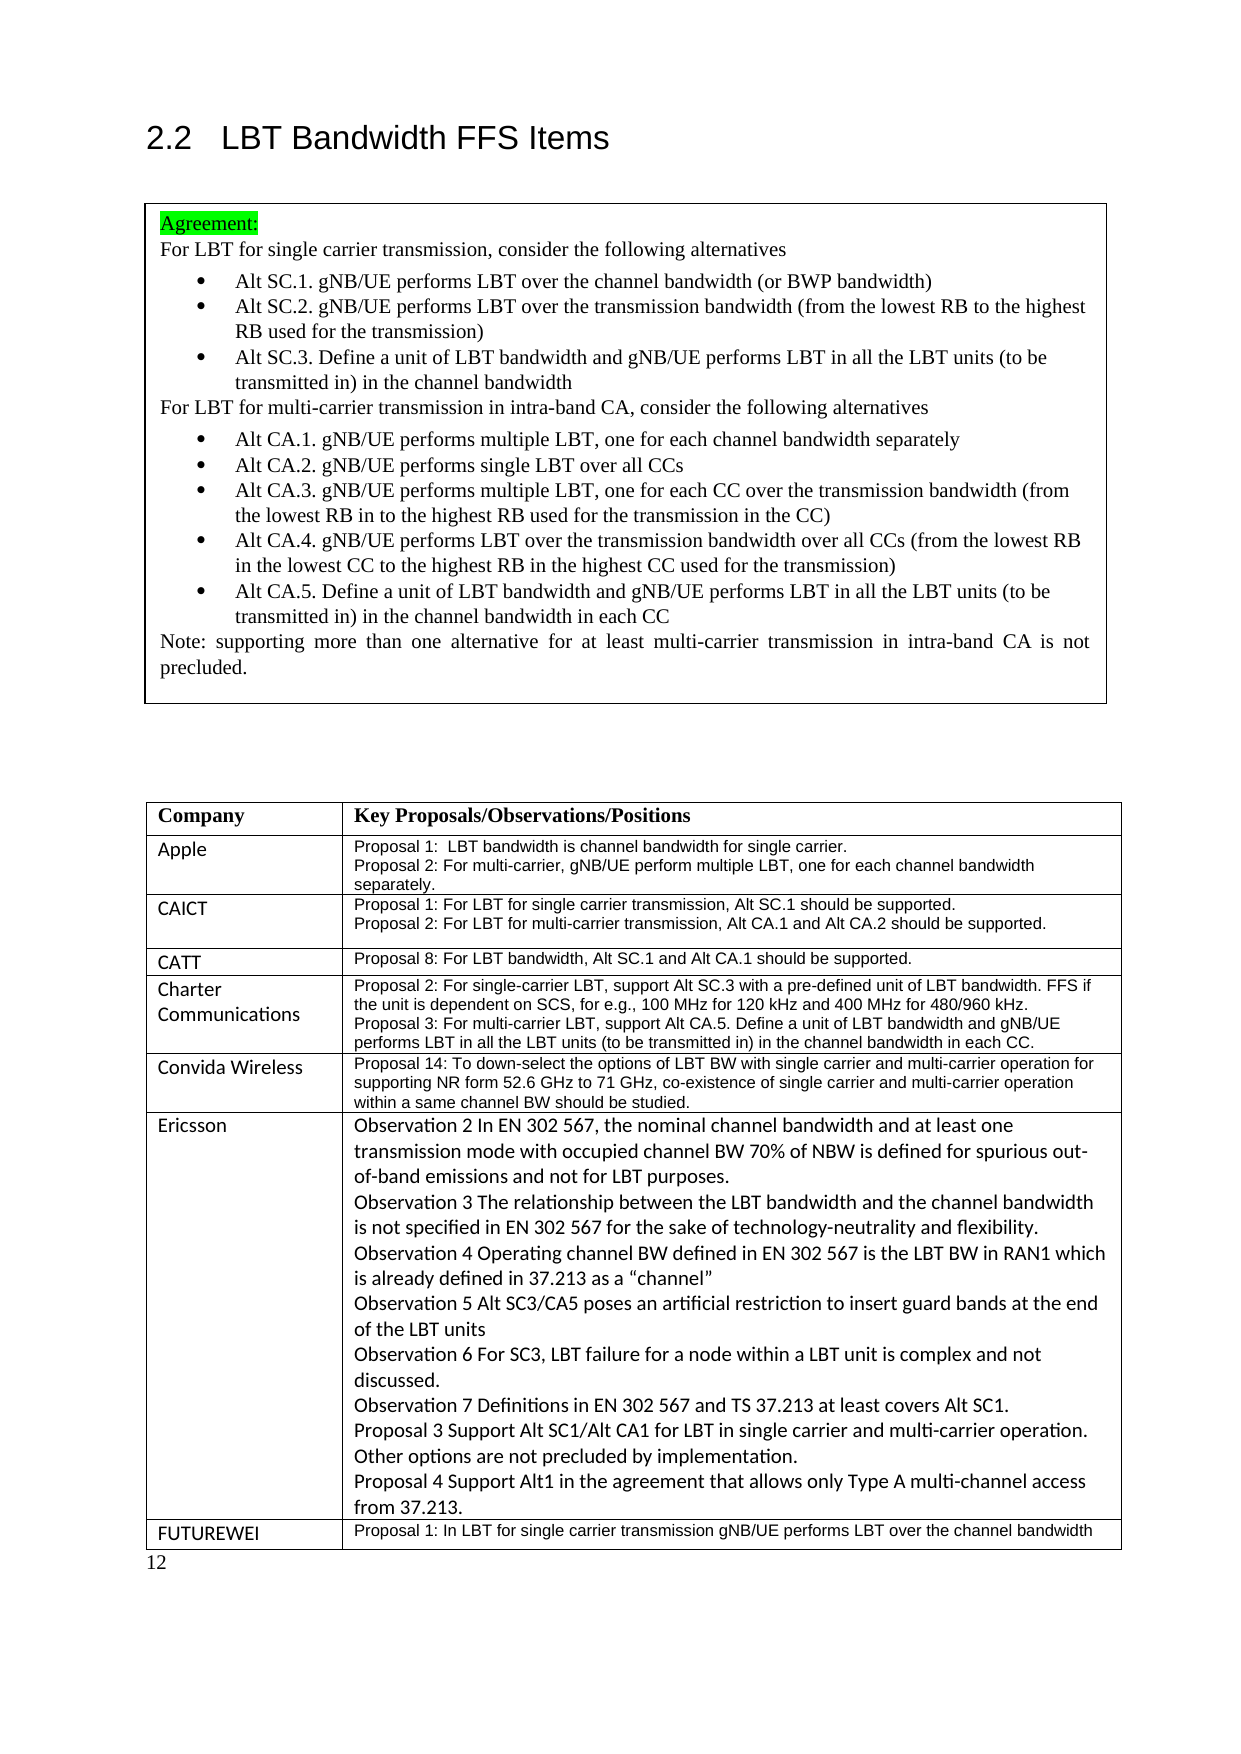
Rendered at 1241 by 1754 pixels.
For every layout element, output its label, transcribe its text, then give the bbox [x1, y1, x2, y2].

table_cell Observation 2 In EN 302 567, the nominal channel bandwidth and at least one transmission mode with occupied channel BW 70% of NBW is defined for spurious out-of-band emissions and not for LBT purposes. Observation 3 The relationship between the LBT bandwidth and the channel bandwidth is not specified in EN 302 567 for the sake of technology-neutrality and flexibility. Observation 4 Operating channel BW defined in EN 302 567 is the LBT BW in RAN1 which is already defined in 37.213 as a “channel” Observation 5 Alt SC3/CA5 poses an artificial restriction to insert guard bands at the end of the LBT units Observation 6 For SC3, LBT failure for a node within a LBT unit is complex and not discussed. Observation 7 Definitions in EN 302 567 and TS 37.213 at least covers Alt SC1. Proposal 3 Support Alt SC1/Alt CA1 for LBT in single carrier and multi-carrier operation. Other options are not precluded by implementation. Proposal 4 Support Alt1 in the agreement that allows only Type A multi-channel access from 37.213. [343, 1113, 1121, 1519]
table_cell FUTUREWEI [147, 1520, 342, 1549]
table_cell Proposal 1: For LBT for single carrier transmission, Alt SC.1 should be supported. Proposal 2: For LBT for multi-carrier transmission, Alt CA.1 and Alt CA.2 should be supported. [343, 895, 1121, 948]
table_cell Proposal 14: To down-select the options of LBT BW with single carrier and multi-carrier operation for supporting NR form 52.6 GHz to 71 GHz, co-existence of single carrier and multi-carrier operation within a same channel BW should be studied. [343, 1054, 1121, 1112]
table_cell Proposal 1: LBT bandwidth is channel bandwidth for single carrier. Proposal 2: For multi-carrier, gNB/UE perform multiple LBT, one for each channel bandwidth separately. [343, 836, 1121, 894]
table_header Key Proposals/Observations/Positions [343, 803, 1121, 835]
table_cell Proposal 8: For LBT bandwidth, Alt SC.1 and Alt CA.1 should be supported. [343, 949, 1121, 975]
table_cell Charter Communications [147, 976, 342, 1053]
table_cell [343, 1520, 1121, 1549]
table_cell Apple [147, 836, 342, 894]
subtitle LBT Bandwidth FFS Items [146, 118, 1122, 157]
table_cell CATT [147, 949, 342, 975]
table_cell CAICT [147, 895, 342, 948]
table_cell Proposal 2: For single-carrier LBT, support Alt SC.3 with a pre-defined unit of LBT bandwidth. FFS if the unit is dependent on SCS, for e.g., 100 MHz for 120 kHz and 400 MHz for 480/960 kHz. Proposal 3: For multi-carrier LBT, support Alt CA.5. Define a unit of LBT bandwidth and gNB/UE performs LBT in all the LBT units (to be transmitted in) in the channel bandwidth in each CC. [343, 976, 1121, 1053]
table_cell Ericsson [147, 1113, 342, 1519]
table_cell Convida Wireless [147, 1054, 342, 1112]
table_header Company [147, 803, 342, 835]
